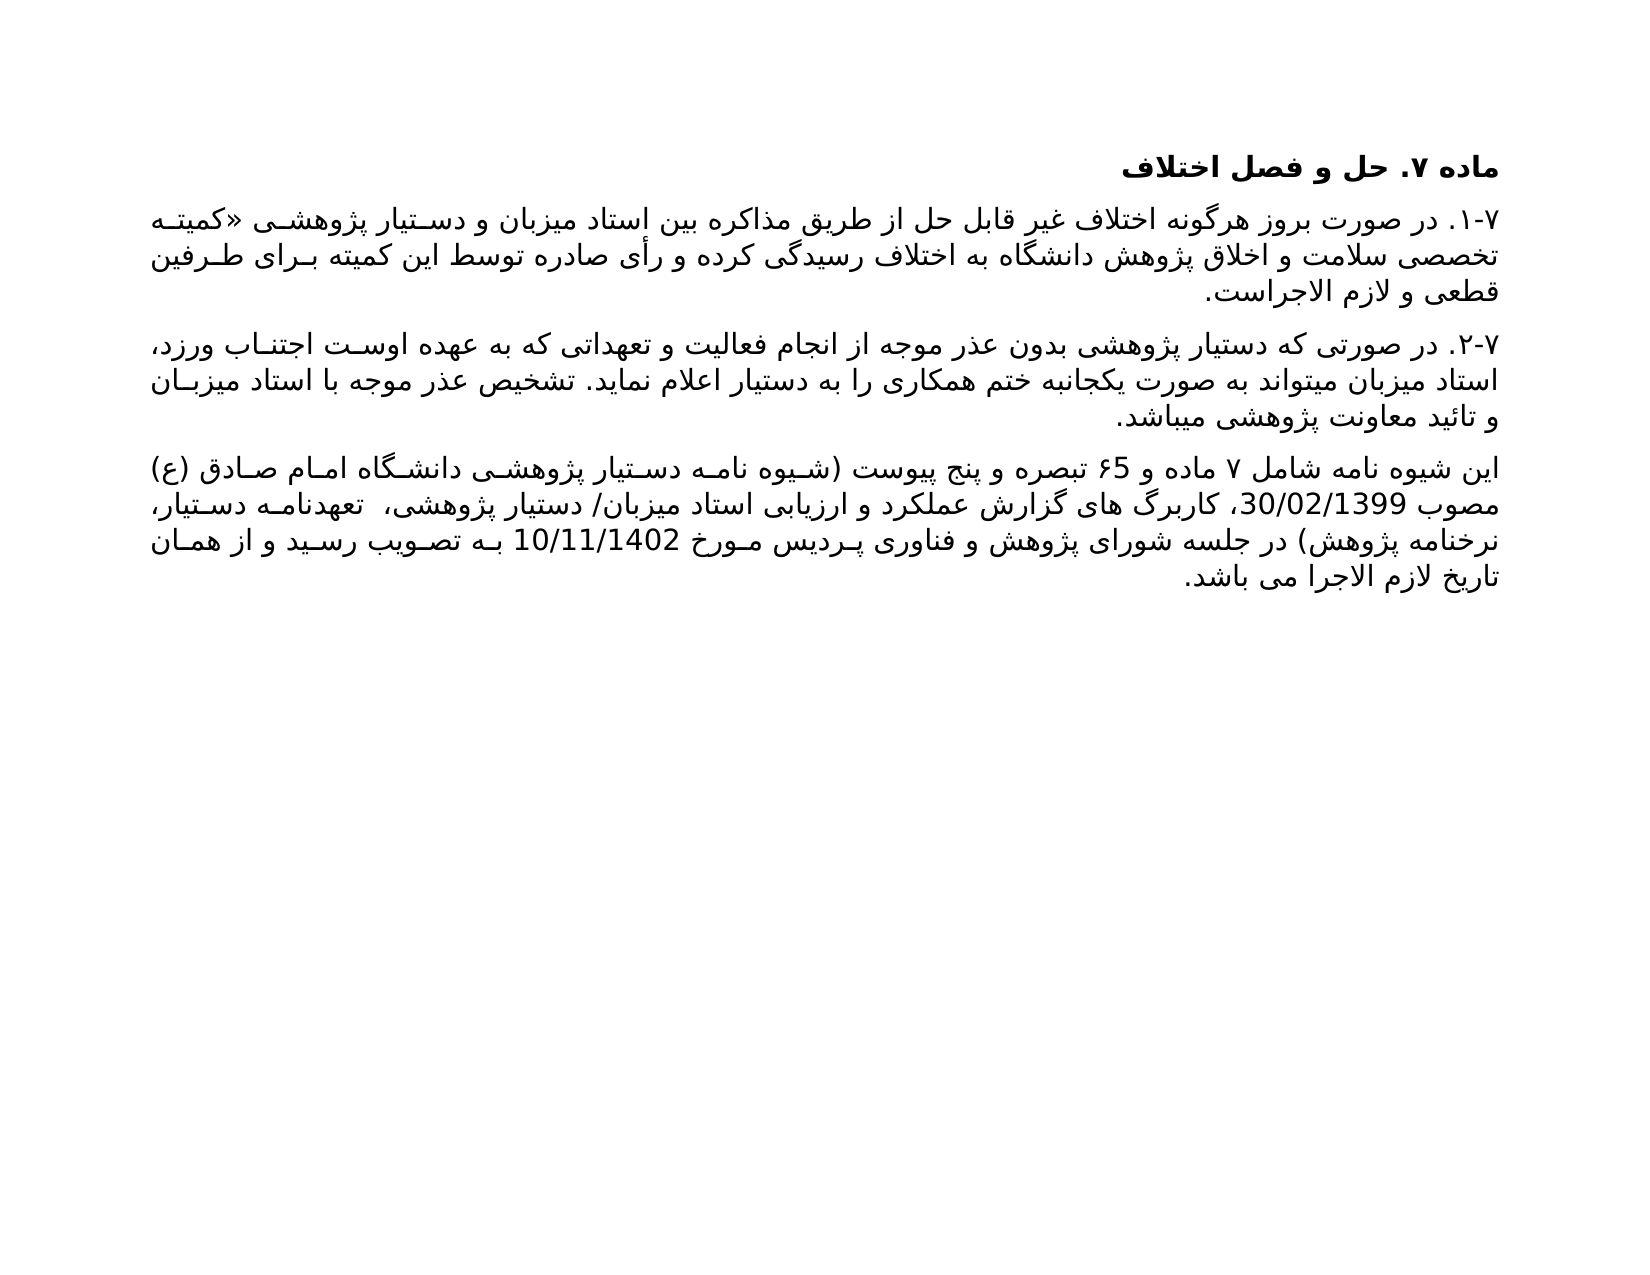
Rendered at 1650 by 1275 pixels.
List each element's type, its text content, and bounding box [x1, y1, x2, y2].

text ماده ۷. حل و فصل اختلاف [150, 150, 1500, 184]
text ۲-۷. در صورتی که دستیار پژوهشی بدون عذر موجه از انجام فعالیت و تعهداتی که به عهده اوست اجتناب ورزد، استاد میزبان میتواند به صورت یکجانبه ختم همکاری را به دستیار اعلام نماید. تشخیص عذر موجه با استاد میزبان و تائید معاونت پژوهشی میباشد. [150, 327, 1500, 433]
text ۱-۷. در صورت بروز هرگونه اختلاف غیر قابل حل از طریق مذاکره بین استاد میزبان و دستیار پژوهشی «کمیته تخصصی سلامت و اخلاق پژوهش دانشگاه به اختلاف رسیدگی کرده و رأی صادره توسط این کمیته برای طرفین قطعی و لازم الاجراست. [150, 203, 1500, 308]
text این شیوه نامه شامل ۷ ماده و ۶5 تبصره و پنج پیوست (شیوه نامه دستیار پژوهشی دانشگاه امام صادق (ع) مصوب 30/02/1399، کاربرگ های گزارش عملکرد و ارزیابی استاد میزبان/ دستیار پژوهشی، تعهدنامه دستیار، نرخنامه پژوهش) در جلسه شورای پژوهش و فناوری پردیس مورخ 10/11/1402 به تصویب رسید و از همان تاریخ لازم الاجرا می باشد. [150, 452, 1500, 593]
